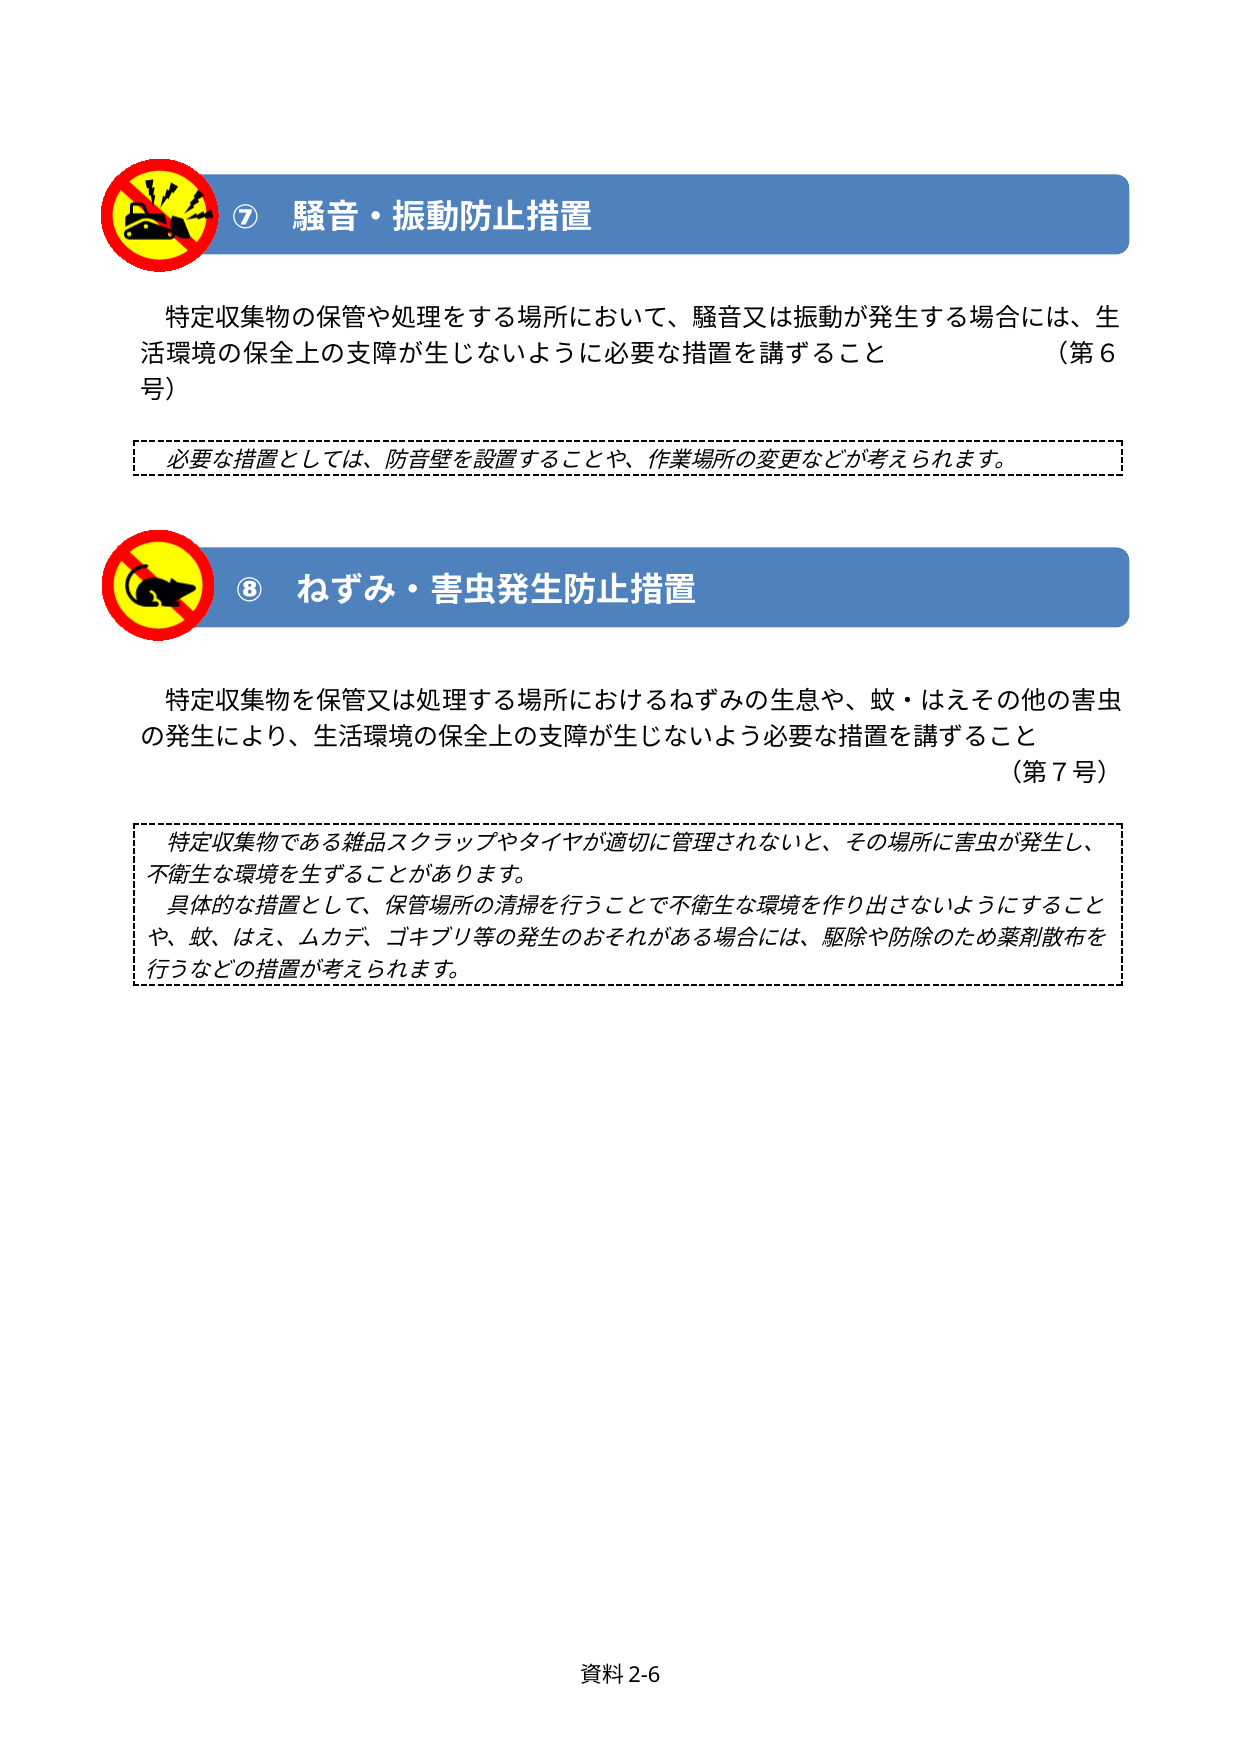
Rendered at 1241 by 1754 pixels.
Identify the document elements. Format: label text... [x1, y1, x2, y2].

text 特定収集物を保管又は処理する場所におけるねずみの生息や、蚊・はえその他の害虫の発生により、生活環境の保全上の支障が生じないよう必要な措置を講ずること [140, 680, 1122, 753]
table_header 特定収集物である雑品スクラップやタイヤが適切に管理されないと、その場所に害虫が発生し、不衛生な環境を生ずることがあります。 具体的な措置として、保管場所の清掃を行うことで不衛生な環境を作り出さないようにすることや、蚊、はえ、ムカデ、ゴキブリ等の発生のおそれがある場合には、駆除や防除のため薬剤散布を行うなどの措置が考えられます。 [134, 823, 1122, 983]
table_header 必要な措置としては、防音壁を設置することや、作業場所の変更などが考えられます。 [134, 440, 1122, 474]
text （第７号） [118, 753, 1122, 789]
text 特定収集物の保管や処理をする場所において、騒音又は振動が発生する場合には、生活環境の保全上の支障が生じないように必要な措置を講ずること （第６号） [140, 297, 1122, 406]
picture [101, 529, 215, 641]
picture [100, 158, 219, 272]
